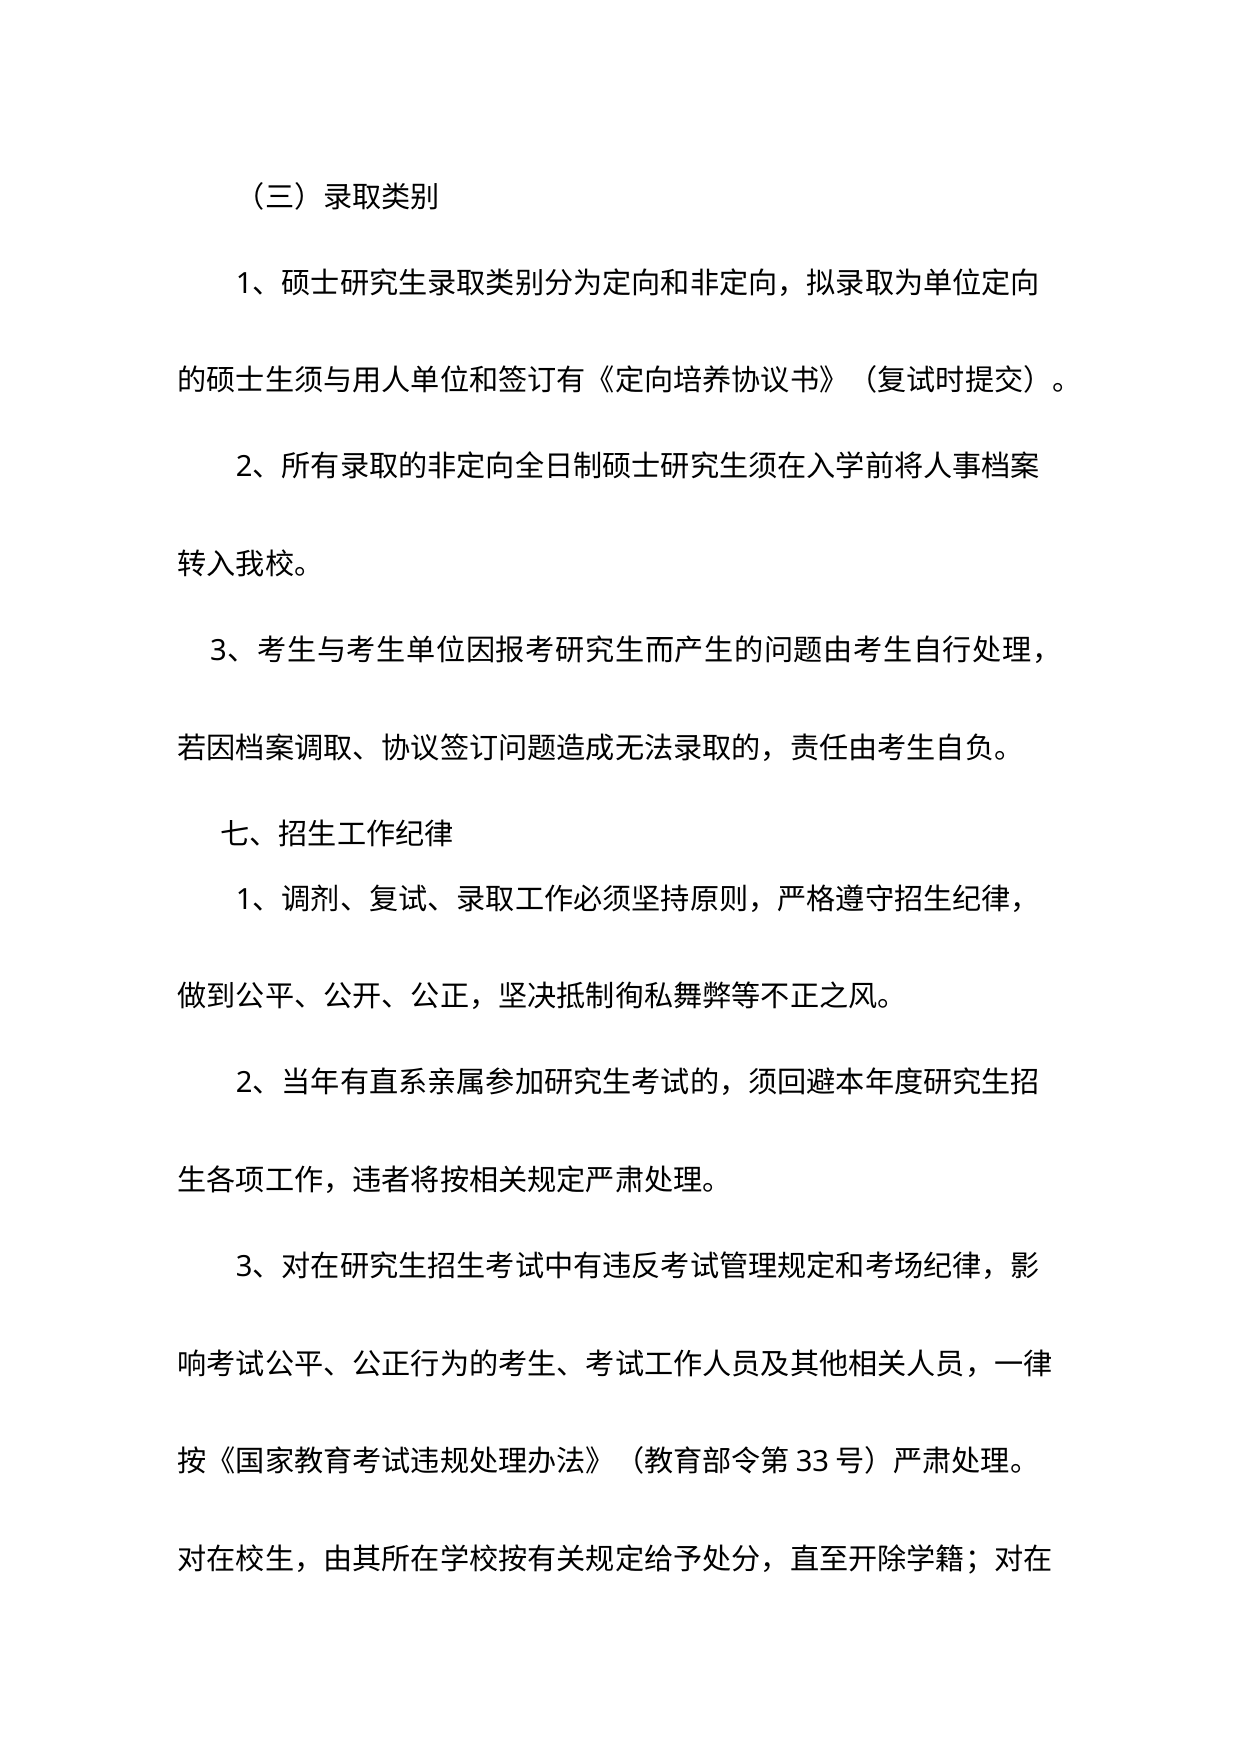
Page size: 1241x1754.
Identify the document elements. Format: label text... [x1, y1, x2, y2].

text 3、考生与考生单位因报考研究生而产生的问题由考生自行处理，若因档案调取、协议签订问题造成无法录取的，责任由考生自负。 [177, 615, 1063, 778]
text 1、调剂、复试、录取工作必须坚持原则，严格遵守招生纪律，做到公平、公开、公正，坚决抵制徇私舞弊等不正之风。 [177, 864, 1063, 1027]
text （三）录取类别 [177, 162, 1063, 227]
text 七、招生工作纪律 [177, 799, 1063, 864]
text 2、所有录取的非定向全日制硕士研究生须在入学前将人事档案转入我校。 [177, 432, 1063, 594]
text 2、当年有直系亲属参加研究生考试的，须回避本年度研究生招生各项工作，违者将按相关规定严肃处理。 [177, 1048, 1063, 1210]
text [177, 1231, 1063, 1589]
text 1、硕士研究生录取类别分为定向和非定向，拟录取为单位定向的硕士生须与用人单位和签订有《定向培养协议书》（复试时提交）。 [177, 248, 1063, 411]
